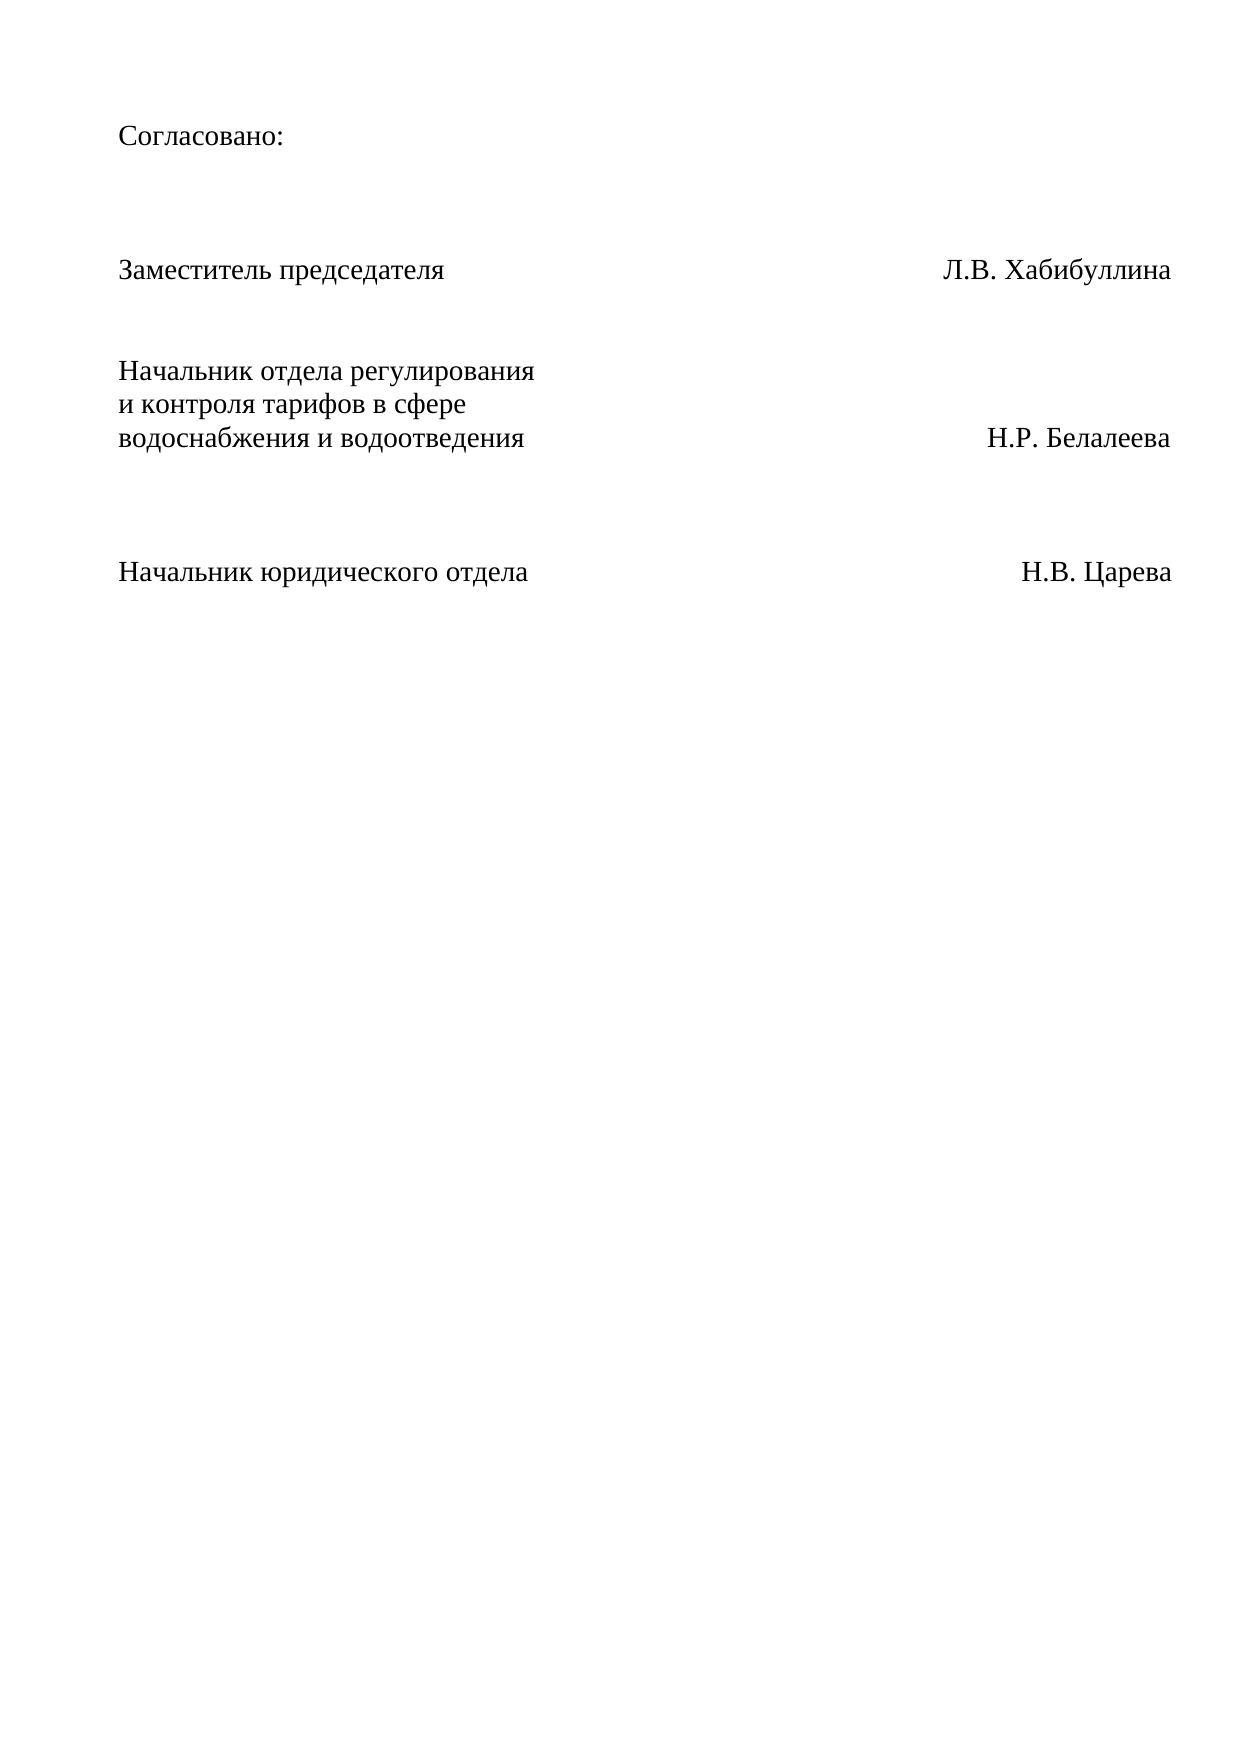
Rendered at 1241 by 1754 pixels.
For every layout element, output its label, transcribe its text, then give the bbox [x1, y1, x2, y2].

text водоснабжения и водоотведения Н.Р. Белалеева [118, 420, 1181, 453]
text и контроля тарифов в сфере [118, 386, 1181, 420]
text Согласовано: [118, 118, 1181, 152]
text Начальник отдела регулирования [118, 353, 1181, 386]
text Начальник юридического отдела Н.В. Царева [118, 554, 1181, 588]
text Заместитель председателя Л.В. Хабибуллина [118, 252, 1181, 286]
